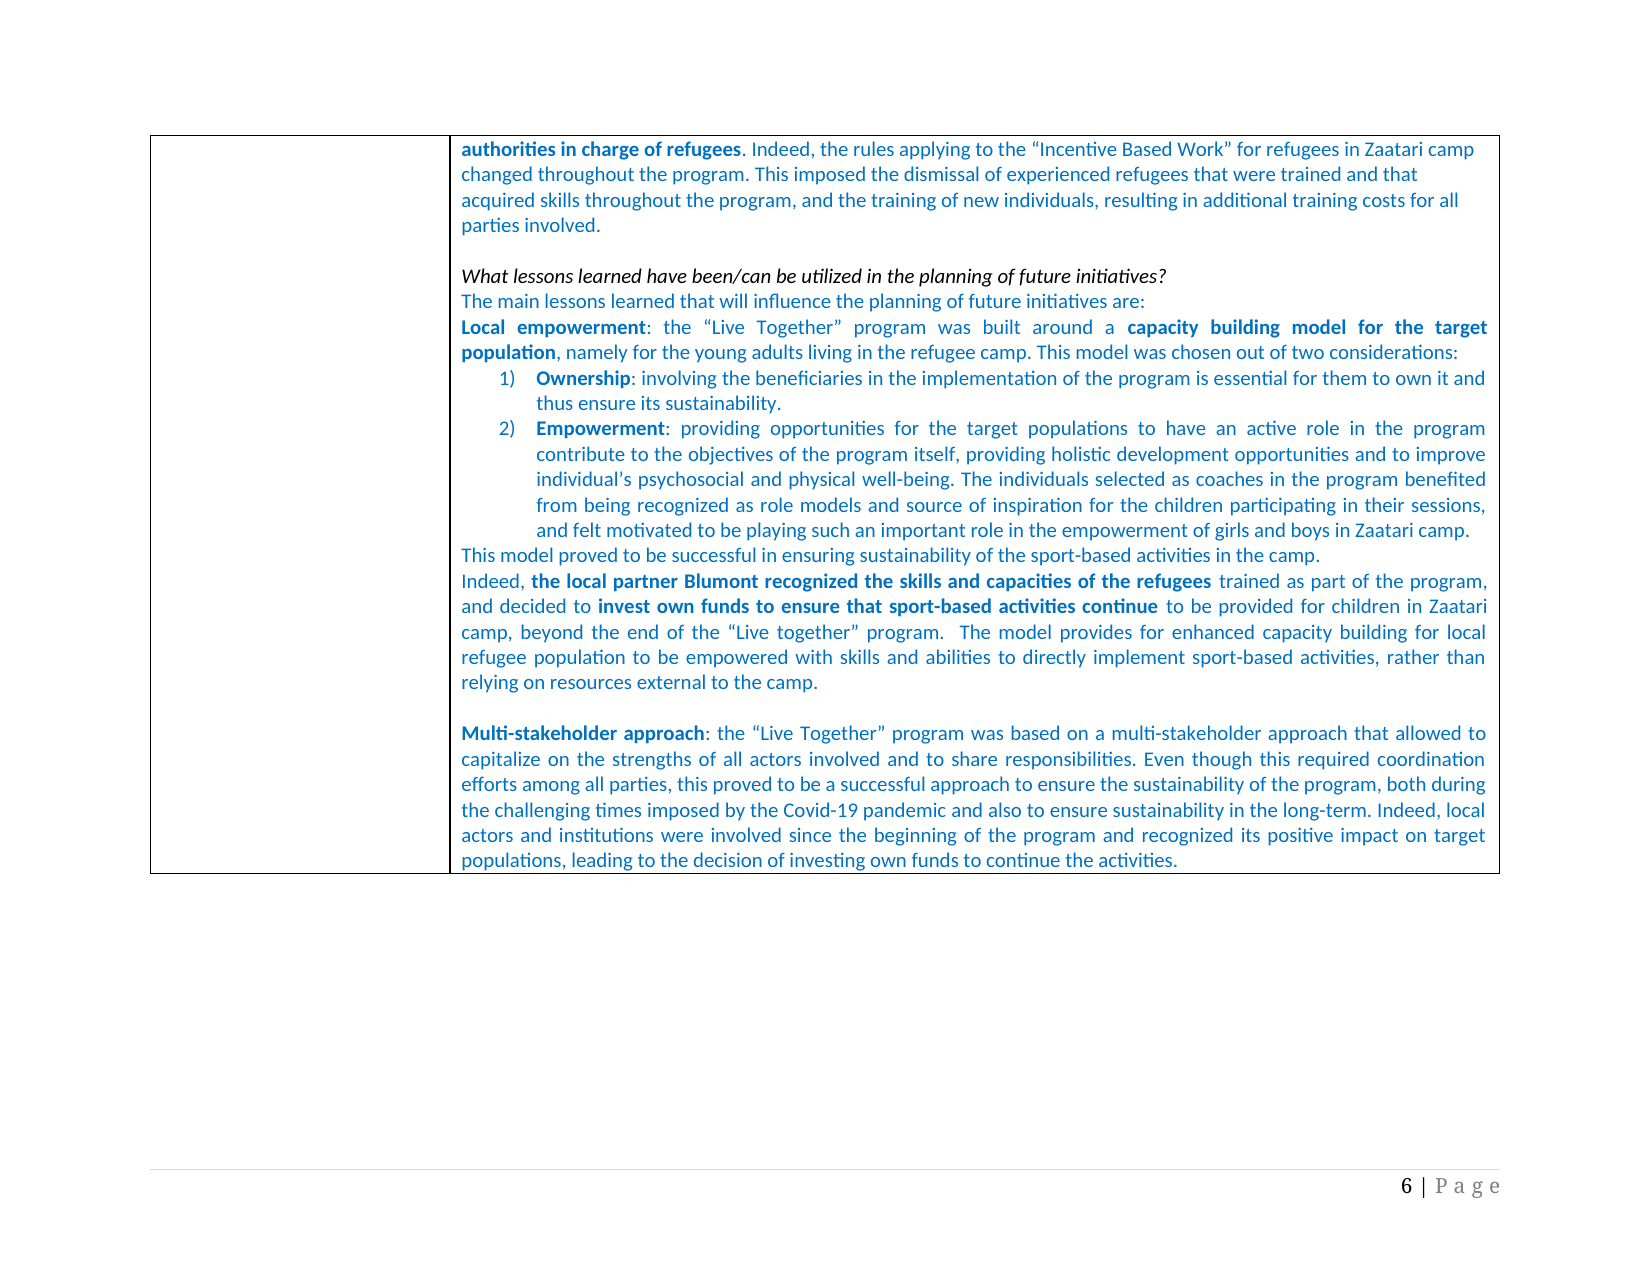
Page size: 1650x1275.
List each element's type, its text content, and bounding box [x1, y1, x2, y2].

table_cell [151, 136, 449, 873]
